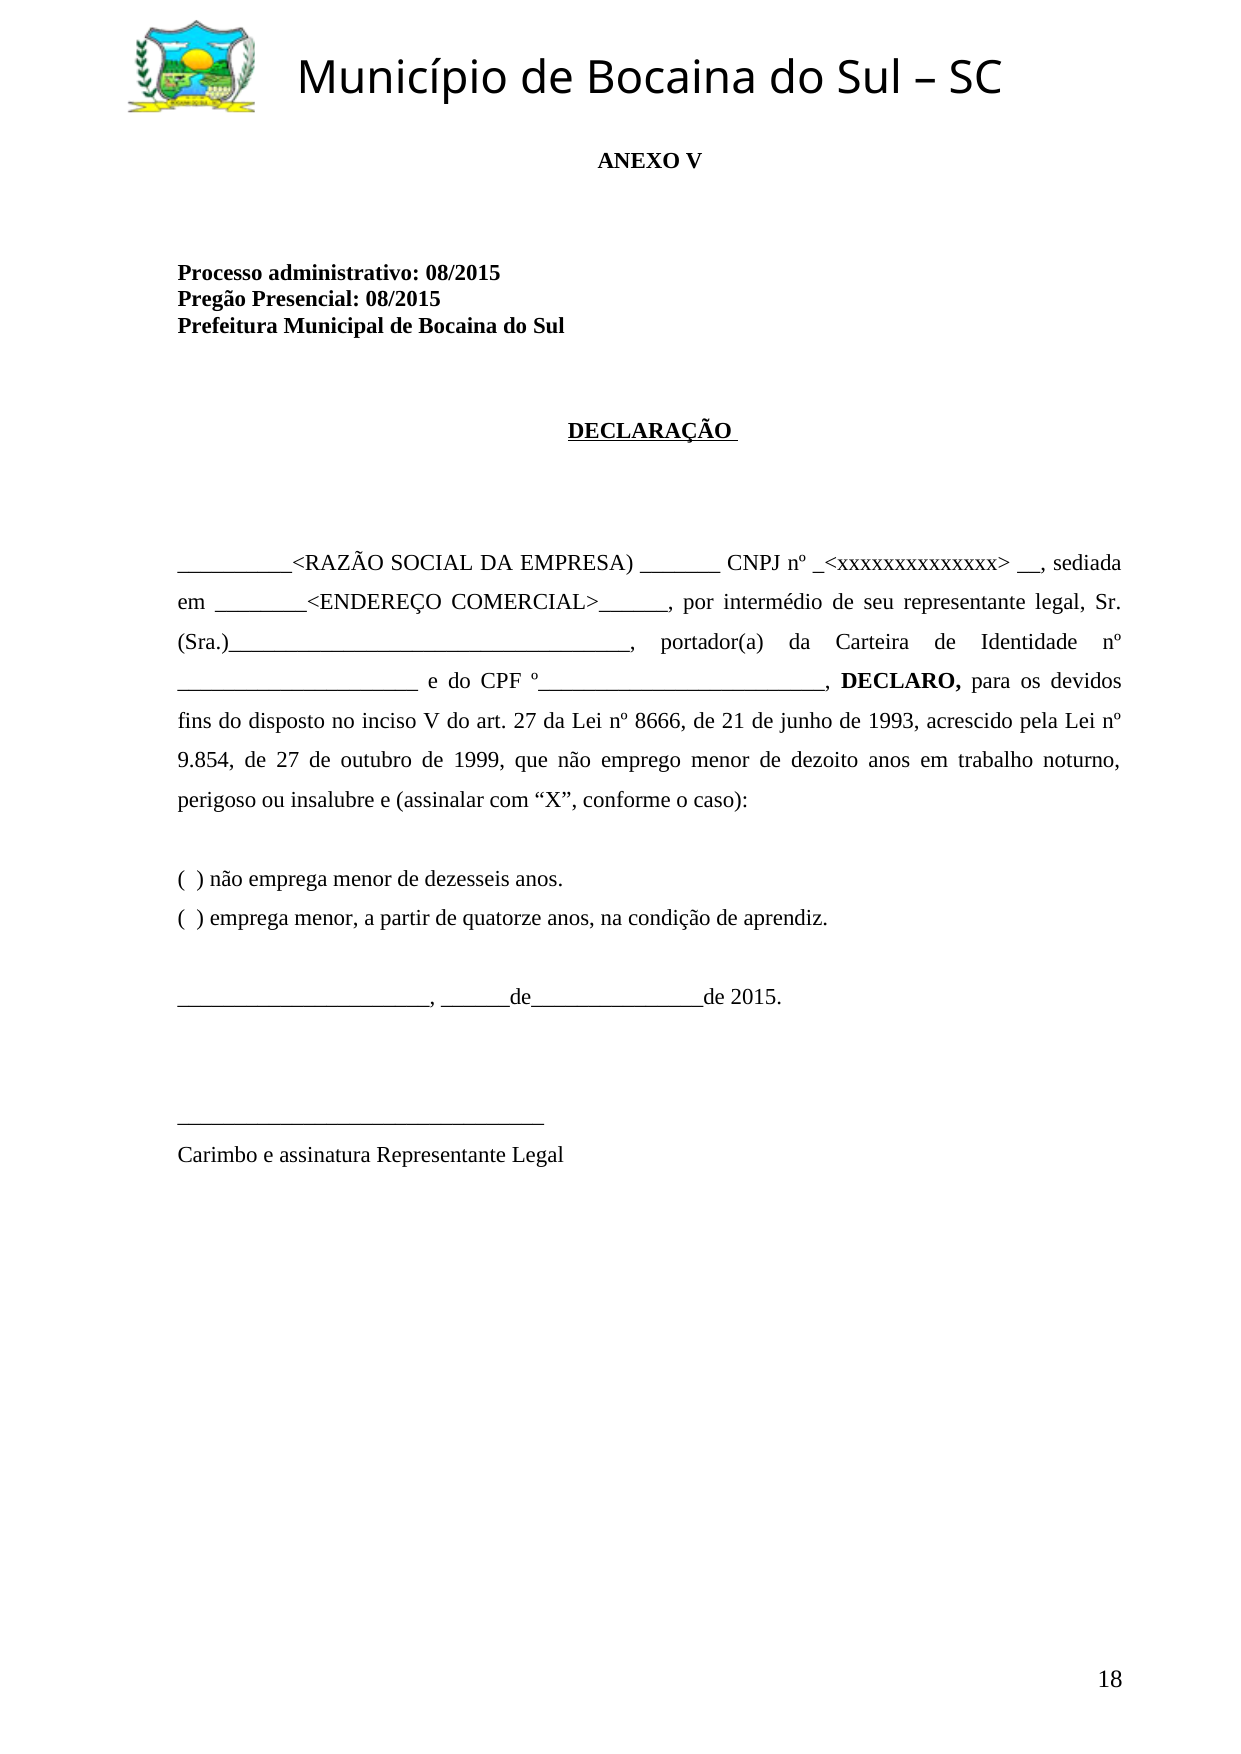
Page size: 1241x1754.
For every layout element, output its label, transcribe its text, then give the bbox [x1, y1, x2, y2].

text Carimbo e assinatura Representante Legal [177, 1141, 1122, 1167]
subtitle ANEXO V [177, 147, 1122, 174]
text Pregão Presencial: 08/2015 [177, 285, 1122, 312]
text Processo administrativo: 08/2015 [177, 259, 1122, 285]
text ______________________, ______de_______________de 2015. [177, 983, 1122, 1009]
text ( ) não emprega menor de dezesseis anos. [177, 865, 1122, 891]
picture [127, 12, 255, 119]
text Prefeitura Municipal de Bocaina do Sul [177, 312, 1122, 338]
text ( ) emprega menor, a partir de quatorze anos, na condição de aprendiz. [177, 904, 1122, 931]
text ________________________________ [177, 1102, 1122, 1128]
text __________<RAZÃO SOCIAL DA EMPRESA) _______ CNPJ nº _<xxxxxxxxxxxxxx> __, sediada em ________<ENDEREÇO COMERCIAL>______, por intermédio de seu representante legal, Sr.(Sra.)___________________________________, portador(a) da Carteira de Identidade nº _____________________ e do CPF º_________________________, DECLARO, para os devidos fins do disposto no inciso V do art. 27 da Lei nº 8666, de 21 de junho de 1993, acrescido pela Lei nº 9.854, de 27 de outubro de 1999, que não emprego menor de dezoito anos em trabalho noturno, perigoso ou insalubre e (assinalar com “X”, conforme o caso): [177, 549, 1122, 812]
text DECLARAÇÃO [177, 417, 1122, 443]
